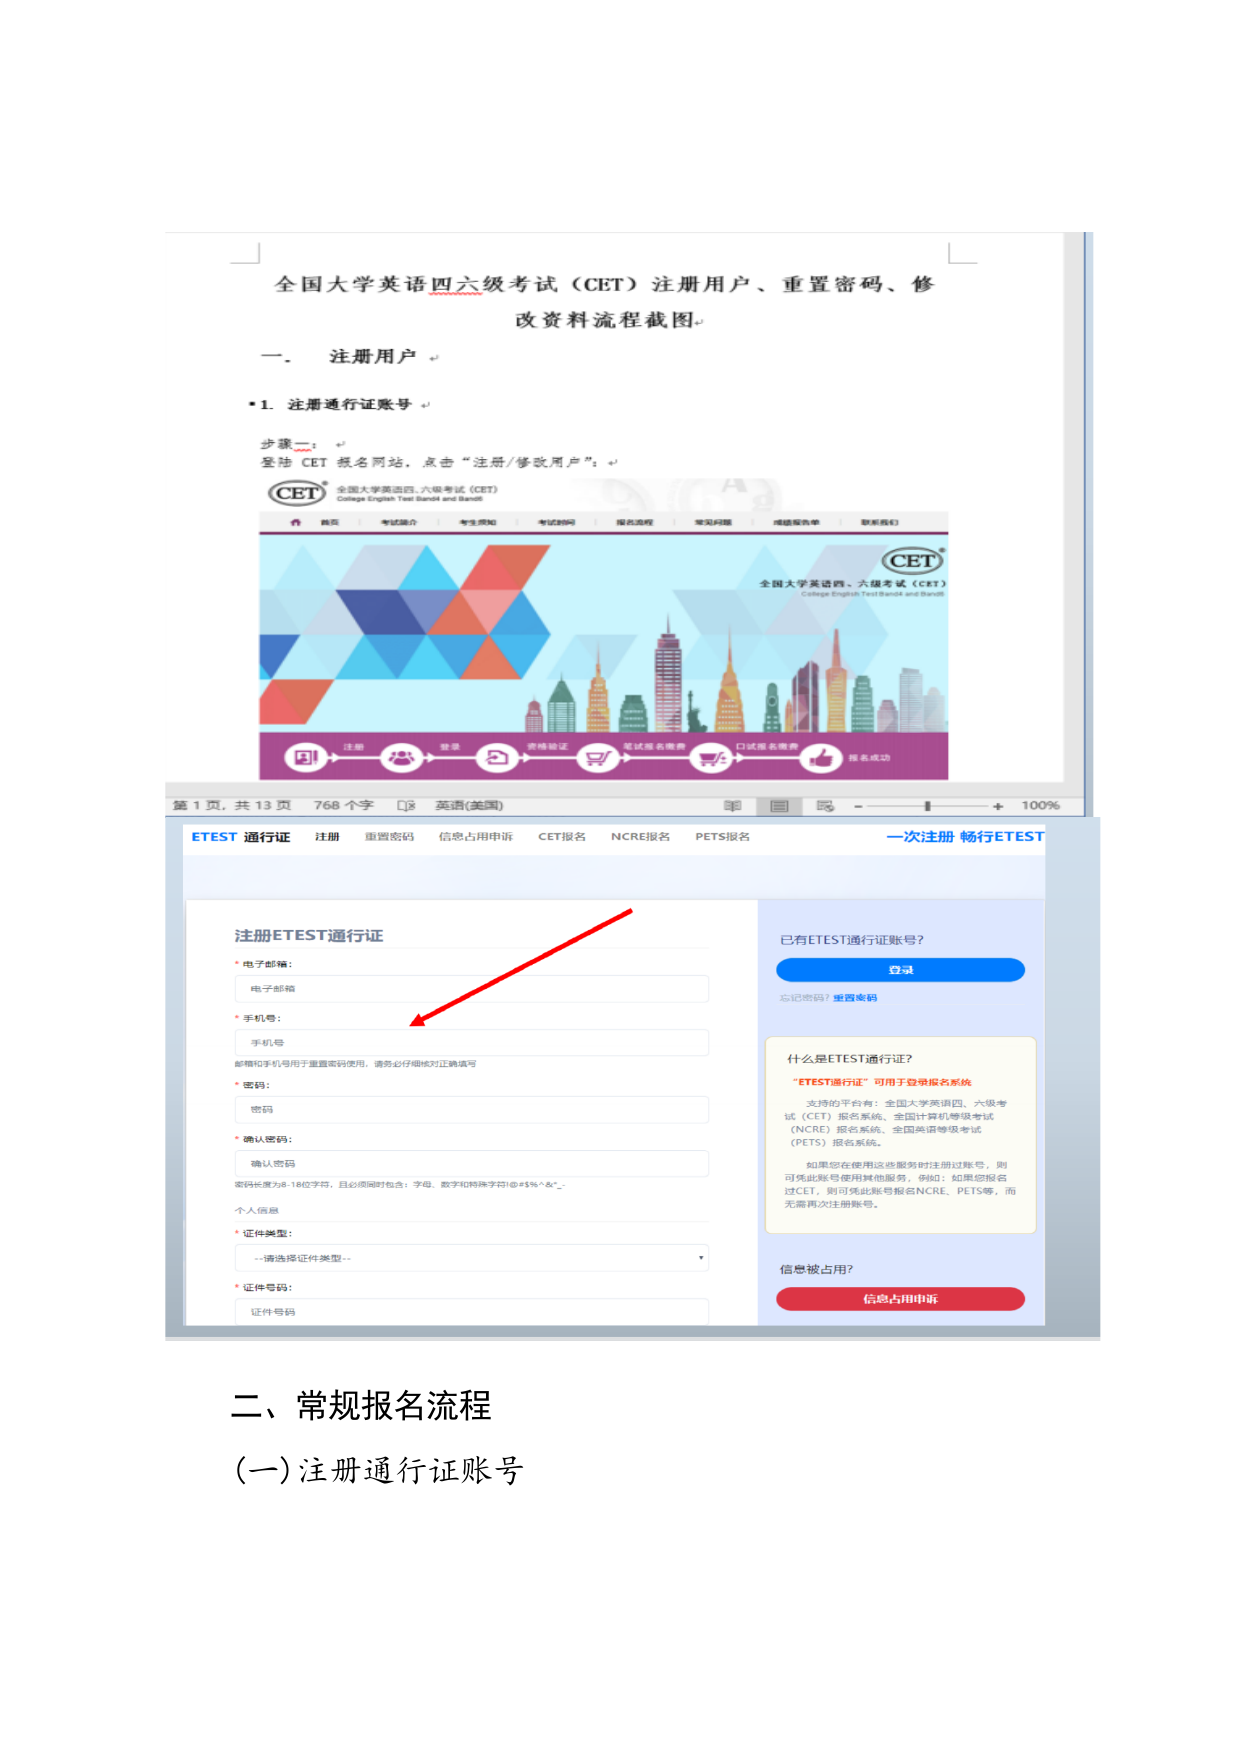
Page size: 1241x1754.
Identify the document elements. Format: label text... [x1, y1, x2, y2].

text (一)注册通行证账号 [165, 1435, 1087, 1500]
text 二、常规报名流程 [165, 1370, 1087, 1435]
picture [165, 232, 1101, 1341]
